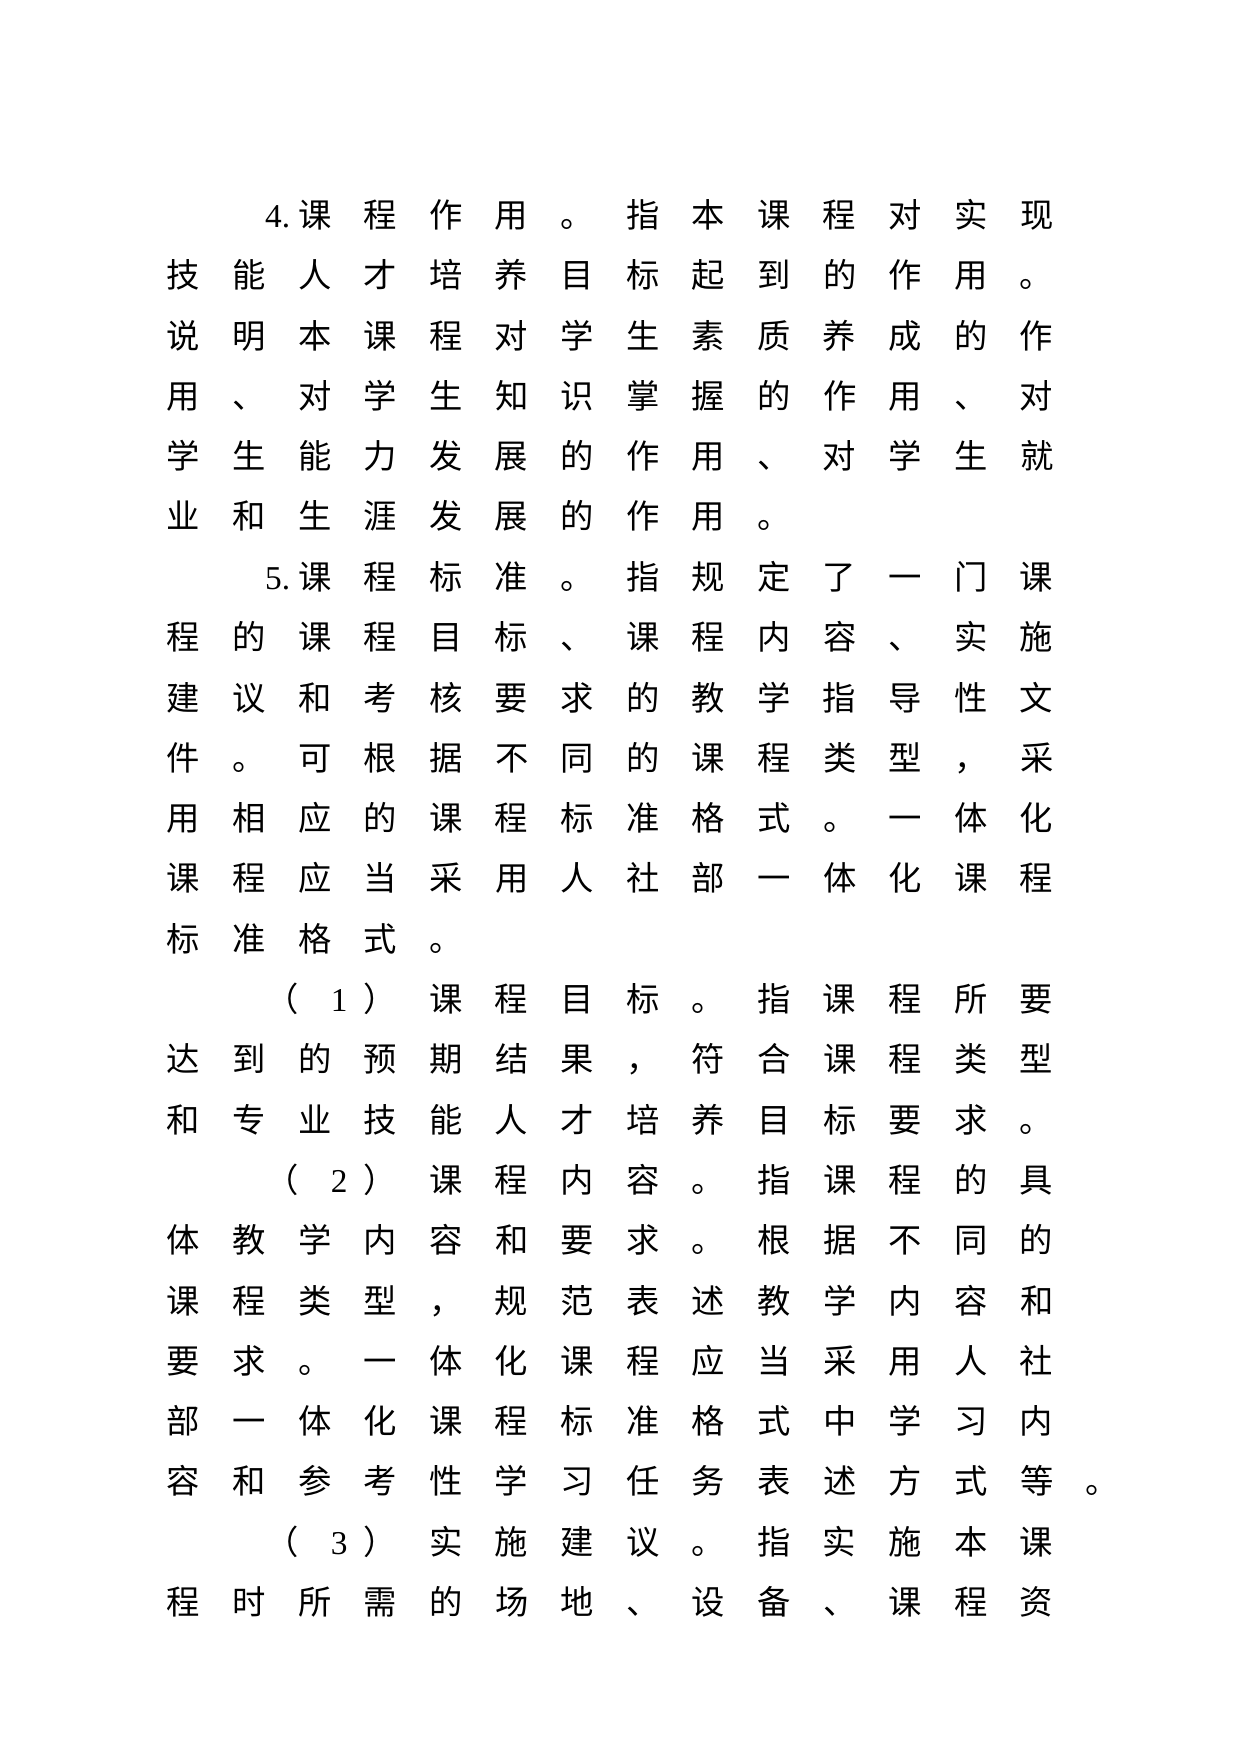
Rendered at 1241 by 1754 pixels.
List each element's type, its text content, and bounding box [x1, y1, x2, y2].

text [167, 1509, 1085, 1630]
text 5.课程标准。指规定了一门课程的课程目标、课程内容、实施建议和考核要求的教学指导性文件。可根据不同的课程类型，采用相应的课程标准格式。一体化课程应当采用人社部一体化课程标准格式。 [167, 544, 1085, 967]
text 4.课程作用。指本课程对实现技能人才培养目标起到的作用。说明本课程对学生素质养成的作用、对学生知识掌握的作用、对学生能力发展的作用、对学生就业和生涯发展的作用。 [167, 183, 1085, 544]
text （1）课程目标。指课程所要达到的预期结果，符合课程类型和专业技能人才培养目标要求。 [167, 967, 1085, 1148]
text （2）课程内容。指课程的具体教学内容和要求。根据不同的课程类型，规范表述教学内容和要求。一体化课程应当采用人社部一体化课程标准格式中学习内容和参考性学习任务表述方式等。 [167, 1148, 1085, 1509]
